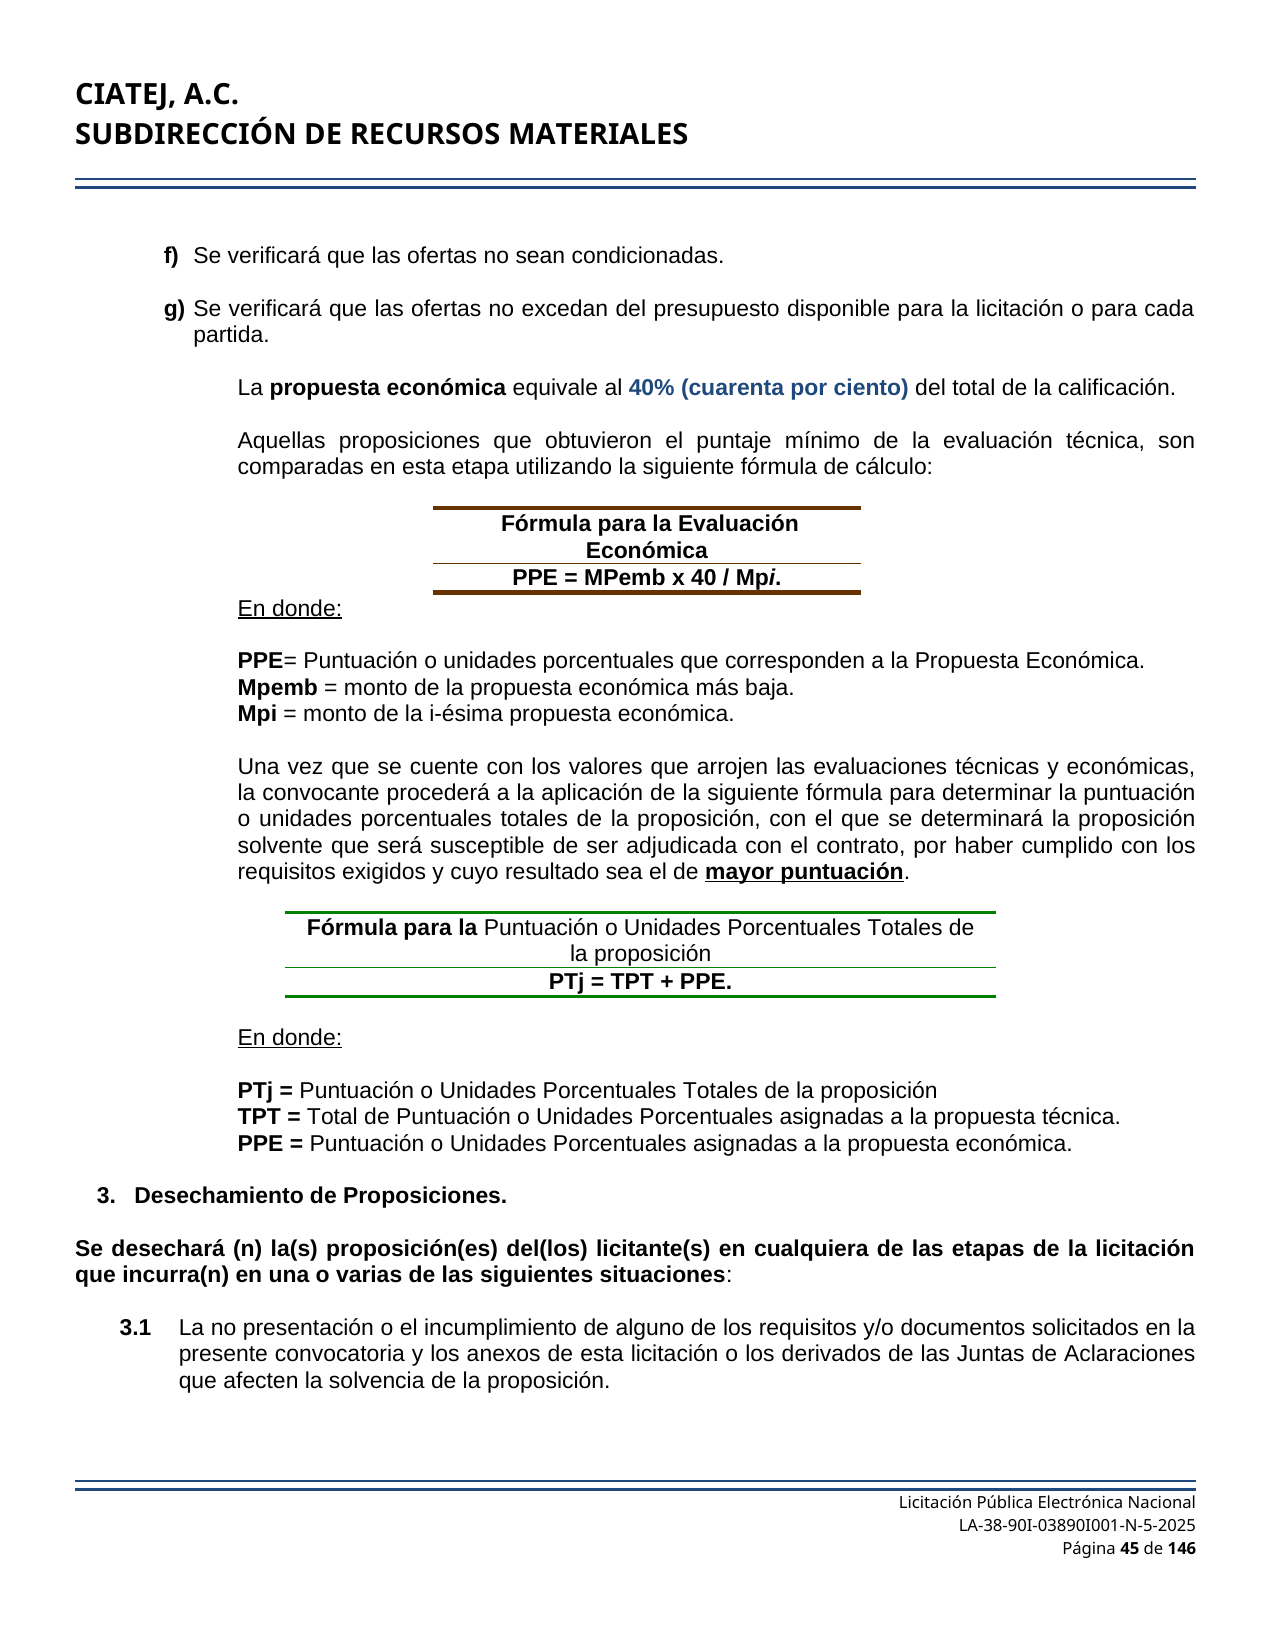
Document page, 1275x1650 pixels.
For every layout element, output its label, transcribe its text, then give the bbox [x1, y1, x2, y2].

table_cell PTj = TPT + PPE. [285, 968, 996, 994]
list PPE = Puntuación o Unidades Porcentuales asignadas a la propuesta económica. [237, 1129, 1196, 1156]
list Se verificará que las ofertas no sean condicionadas. [163, 242, 1196, 268]
list La propuesta económica equivale al 40% (cuarenta por ciento) del total de la calificación. [237, 374, 1196, 400]
table_cell PPE = MPemb x 40 / Mpi. [433, 564, 861, 590]
list Una vez que se cuente con los valores que arrojen las evaluaciones técnicas y económicas, la convocante procederá a la aplicación de la siguiente fórmula para determinar la puntuación o unidades porcentuales totales de la proposición, con el que se determinará la proposición solvente que será susceptible de ser adjudicada con el contrato, por haber cumplido con los requisitos exigidos y cuyo resultado sea el de mayor puntuación. [237, 753, 1196, 884]
list Se desechará (n) la(s) proposición(es) del(los) licitante(s) en cualquiera de las etapas de la licitación que incurra(n) en una o varias de las siguientes situaciones: [75, 1235, 1196, 1288]
list La no presentación o el incumplimiento de alguno de los requisitos y/o documentos solicitados en la presente convocatoria y los anexos de esta licitación o los derivados de las Juntas de Aclaraciones que afecten la solvencia de la proposición. [119, 1314, 1196, 1393]
list TPT = Total de Puntuación o Unidades Porcentuales asignadas a la propuesta técnica. [237, 1103, 1196, 1129]
list Mpi = monto de la i-ésima propuesta económica. [237, 700, 1196, 726]
list Mpemb = monto de la propuesta económica más baja. [237, 674, 1196, 700]
list PTj = Puntuación o Unidades Porcentuales Totales de la proposición [237, 1077, 1196, 1103]
list PPE= Puntuación o unidades porcentuales que corresponden a la Propuesta Económica. [237, 647, 1196, 674]
list Aquellas proposiciones que obtuvieron el puntaje mínimo de la evaluación técnica, son comparadas en esta etapa utilizando la siguiente fórmula de cálculo: [237, 427, 1196, 479]
table_header Fórmula para la Evaluación Económica [433, 510, 861, 563]
list En donde: [237, 594, 1196, 621]
list Se verificará que las ofertas no excedan del presupuesto disponible para la licitación o para cada partida. [163, 295, 1196, 347]
table_header Fórmula para la Puntuación o Unidades Porcentuales Totales de la proposición [285, 914, 996, 967]
list En donde: [237, 1024, 1196, 1050]
list Desechamiento de Proposiciones. [97, 1182, 1196, 1208]
